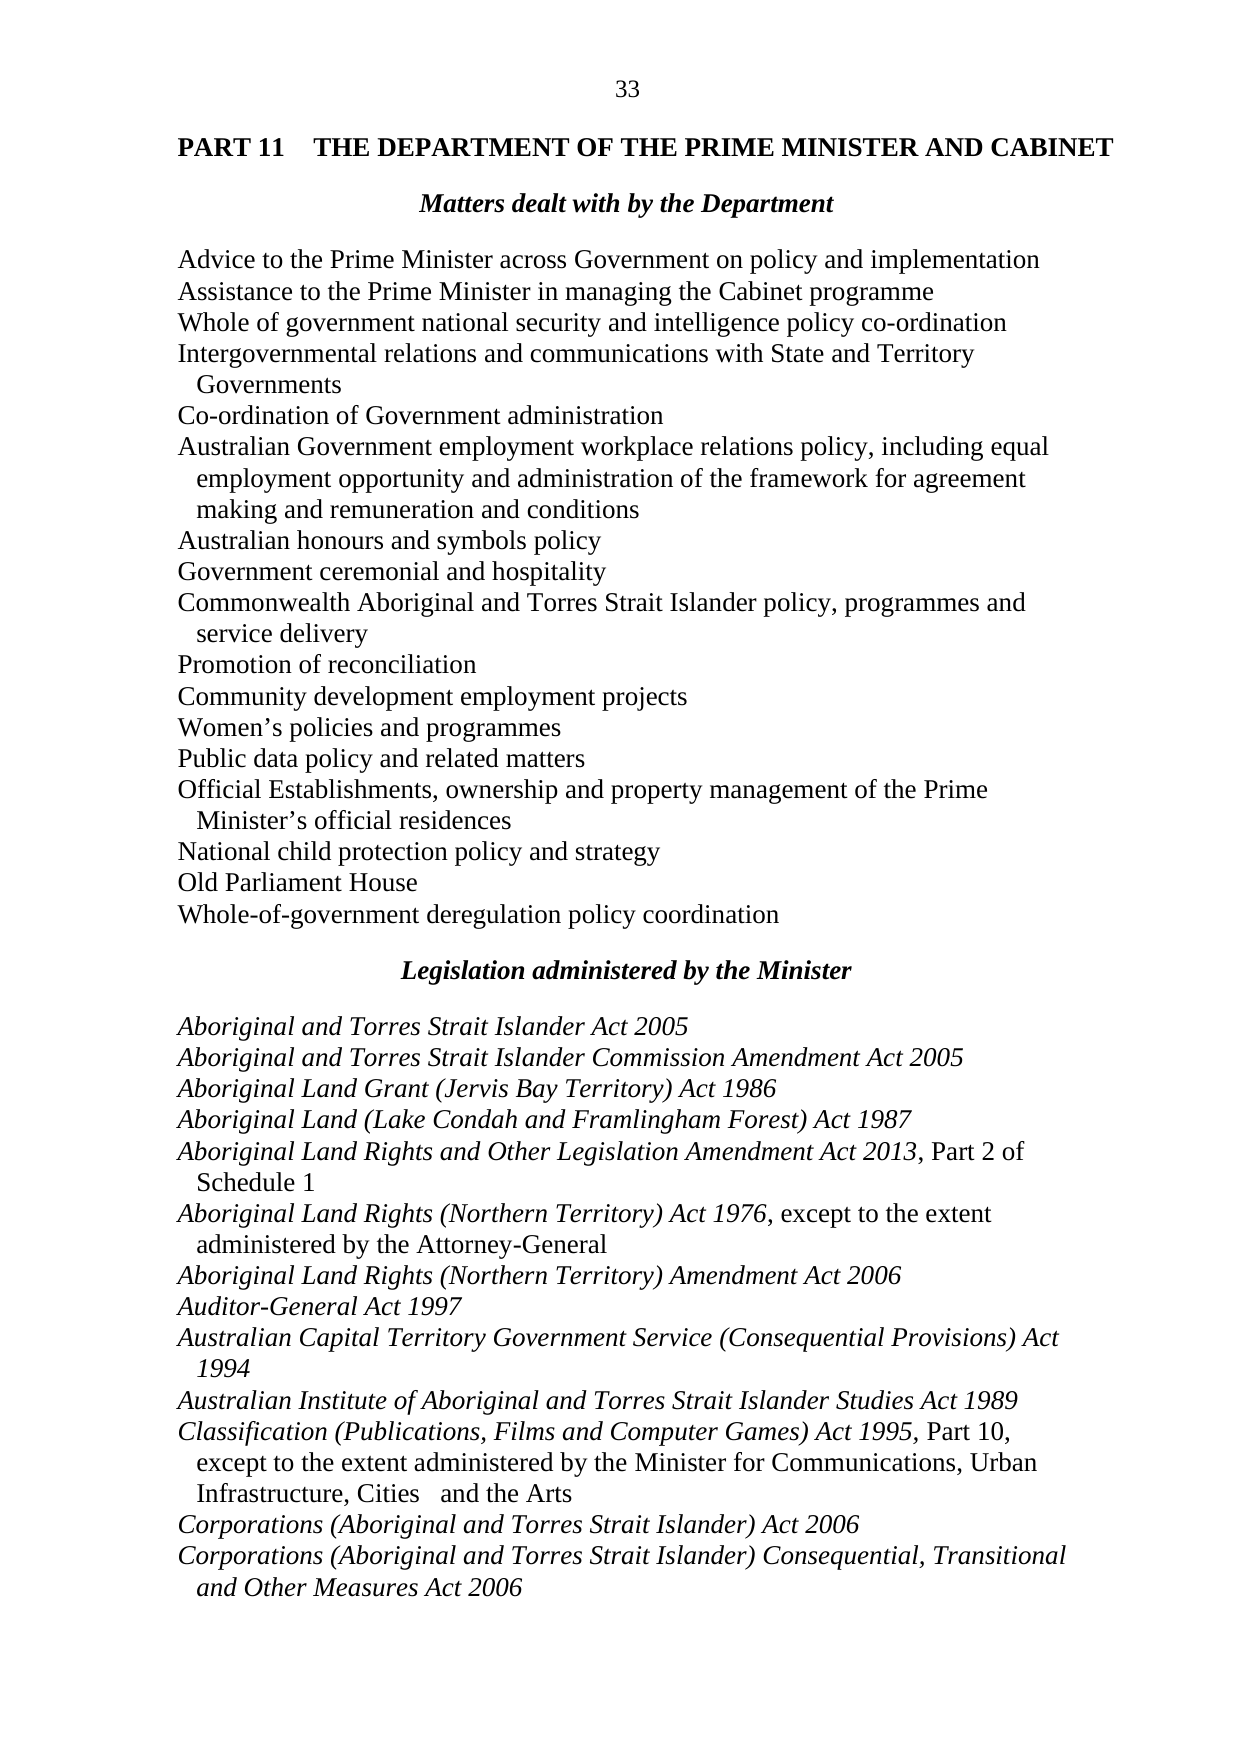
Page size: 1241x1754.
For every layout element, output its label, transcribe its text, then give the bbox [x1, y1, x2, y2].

text Whole of government national security and intelligence policy co-ordination [177, 306, 1078, 337]
text Public data policy and related matters [177, 742, 1078, 773]
subtitle PART 11 THE DEPARTMENT OF THE PRIME MINISTER AND CABINET [177, 131, 1137, 162]
text Official Establishments, ownership and property management of the Prime Minister’s official residences [177, 773, 1078, 835]
text Intergovernmental relations and communications with State and Territory Governments [177, 337, 1078, 399]
text Aboriginal Land (Lake Condah and Framlingham Forest) Act 1987 [177, 1103, 1078, 1134]
text Assistance to the Prime Minister in managing the Cabinet programme [177, 275, 1078, 306]
text Auditor-General Act 1997 [177, 1290, 1078, 1321]
text Aboriginal Land Rights and Other Legislation Amendment Act 2013, Part 2 of Schedule 1 [177, 1134, 1078, 1197]
text Aboriginal Land Rights (Northern Territory) Act 1976, except to the extent administered by the Attorney-General [177, 1197, 1078, 1259]
text Australian Institute of Aboriginal and Torres Strait Islander Studies Act 1989 [177, 1384, 1078, 1415]
text Promotion of reconciliation [177, 648, 1078, 680]
text Aboriginal and Torres Strait Islander Commission Amendment Act 2005 [177, 1041, 1078, 1072]
text Australian Government employment workplace relations policy, including equal employment opportunity and administration of the framework for agreement making and remuneration and conditions [177, 431, 1078, 524]
text Australian honours and symbols policy [177, 524, 1078, 555]
text Aboriginal and Torres Strait Islander Act 2005 [177, 1010, 1078, 1041]
subtitle Legislation administered by the Minister [177, 954, 1078, 985]
text Classification (Publications, Films and Computer Games) Act 1995, Part 10, except to the extent administered by the Minister for Communications, Urban Infrastructure, Cities and the Arts [177, 1415, 1078, 1508]
text Aboriginal Land Grant (Jervis Bay Territory) Act 1986 [177, 1072, 1078, 1103]
subtitle Matters dealt with by the Department [177, 187, 1078, 219]
text Community development employment projects [177, 680, 1078, 711]
text Old Parliament House [177, 867, 1078, 898]
text Australian Capital Territory Government Service (Consequential Provisions) Act 1994 [177, 1321, 1078, 1384]
text Corporations (Aboriginal and Torres Strait Islander) Act 2006 [177, 1508, 1078, 1539]
text Advice to the Prime Minister across Government on policy and implementation [177, 244, 1078, 275]
text Aboriginal Land Rights (Northern Territory) Amendment Act 2006 [177, 1259, 1078, 1290]
text Commonwealth Aboriginal and Torres Strait Islander policy, programmes and service delivery [177, 586, 1078, 648]
text National child protection policy and strategy [177, 835, 1078, 867]
text Corporations (Aboriginal and Torres Strait Islander) Consequential, Transitional and Other Measures Act 2006 [177, 1539, 1078, 1602]
text Government ceremonial and hospitality [177, 555, 1078, 586]
text Co-ordination of Government administration [177, 399, 1078, 431]
text Whole-of-government deregulation policy coordination [177, 898, 1078, 929]
text Women’s policies and programmes [177, 711, 1078, 742]
